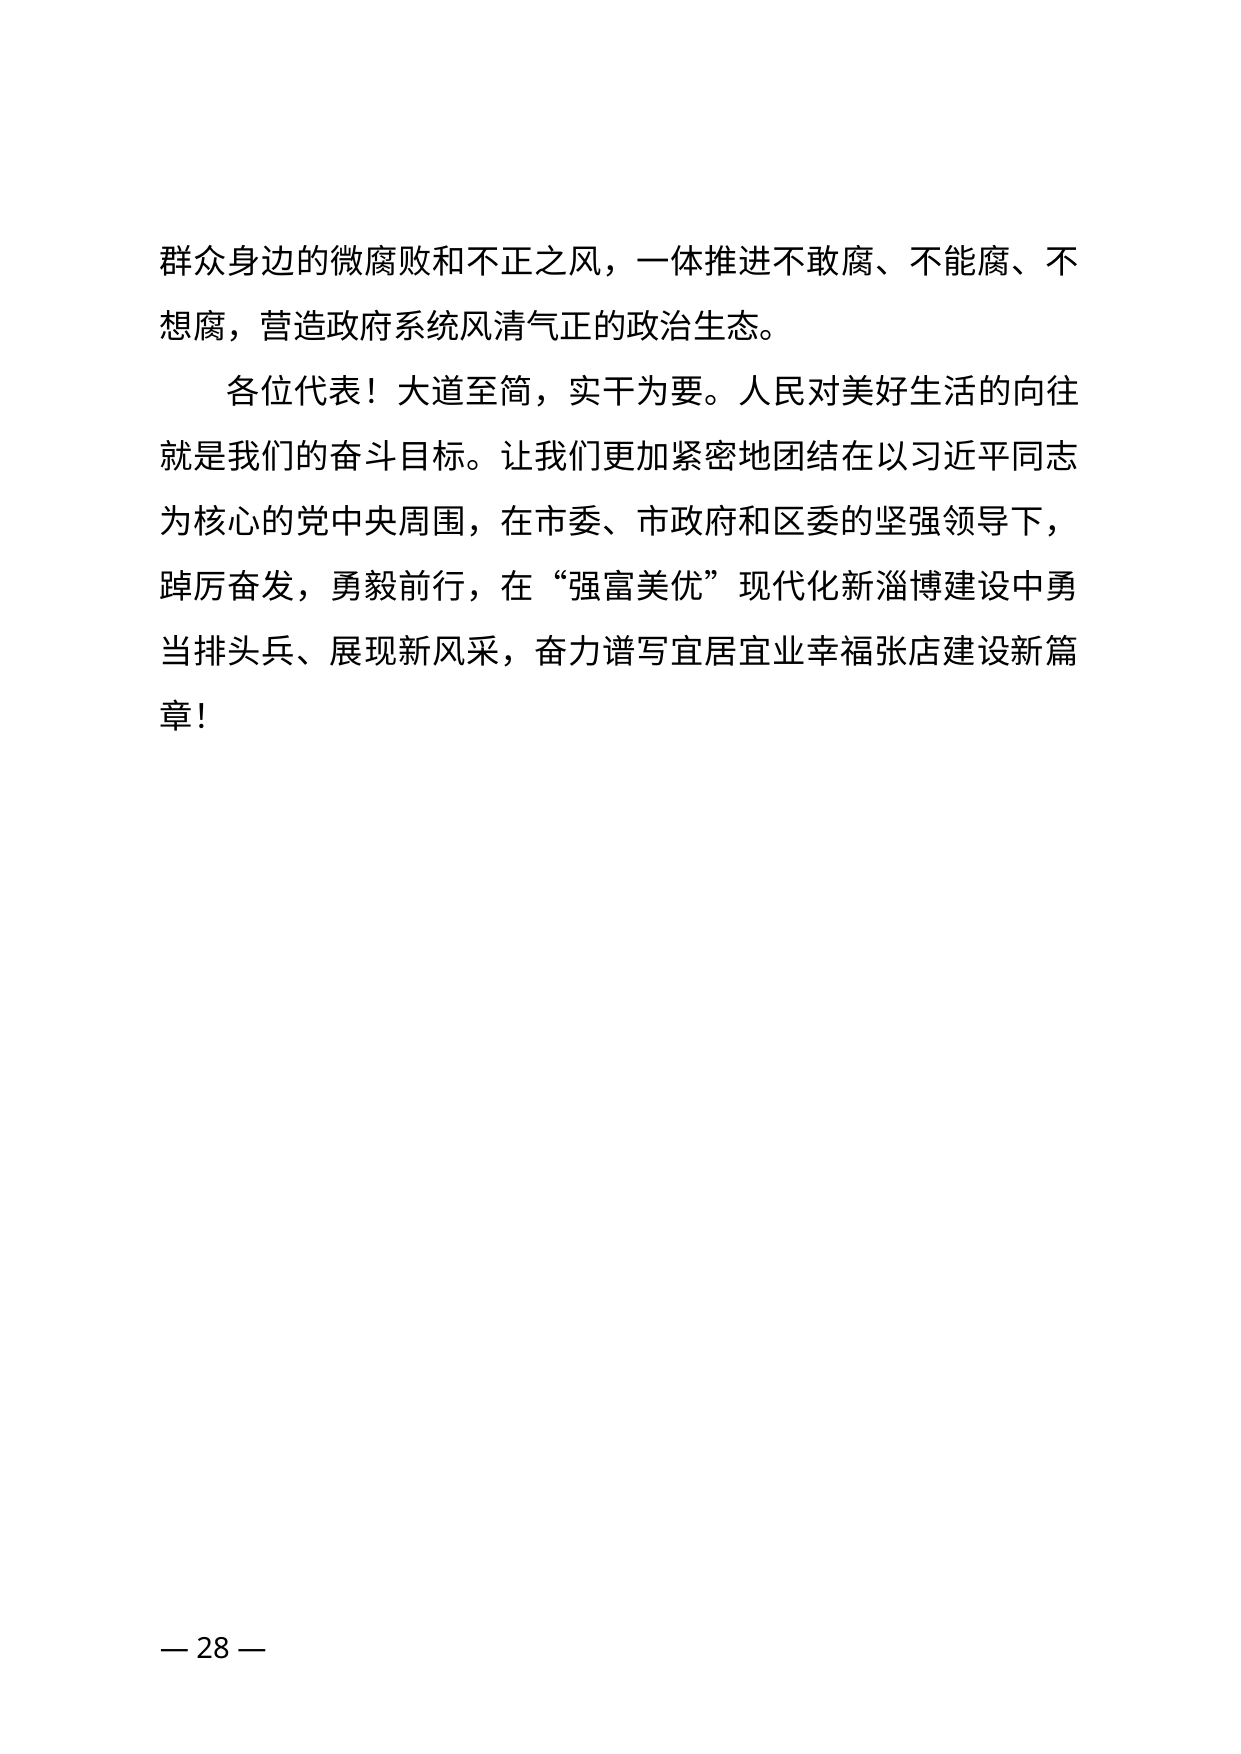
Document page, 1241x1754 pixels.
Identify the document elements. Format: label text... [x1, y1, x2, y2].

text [159, 227, 1081, 357]
text 各位代表！大道至简，实干为要。人民对美好生活的向往就是我们的奋斗目标。让我们更加紧密地团结在以习近平同志为核心的党中央周围，在市委、市政府和区委的坚强领导下，踔厉奋发，勇毅前行，在“强富美优”现代化新淄博建设中勇当排头兵、展现新风采，奋力谱写宜居宜业幸福张店建设新篇章！ [159, 357, 1081, 747]
